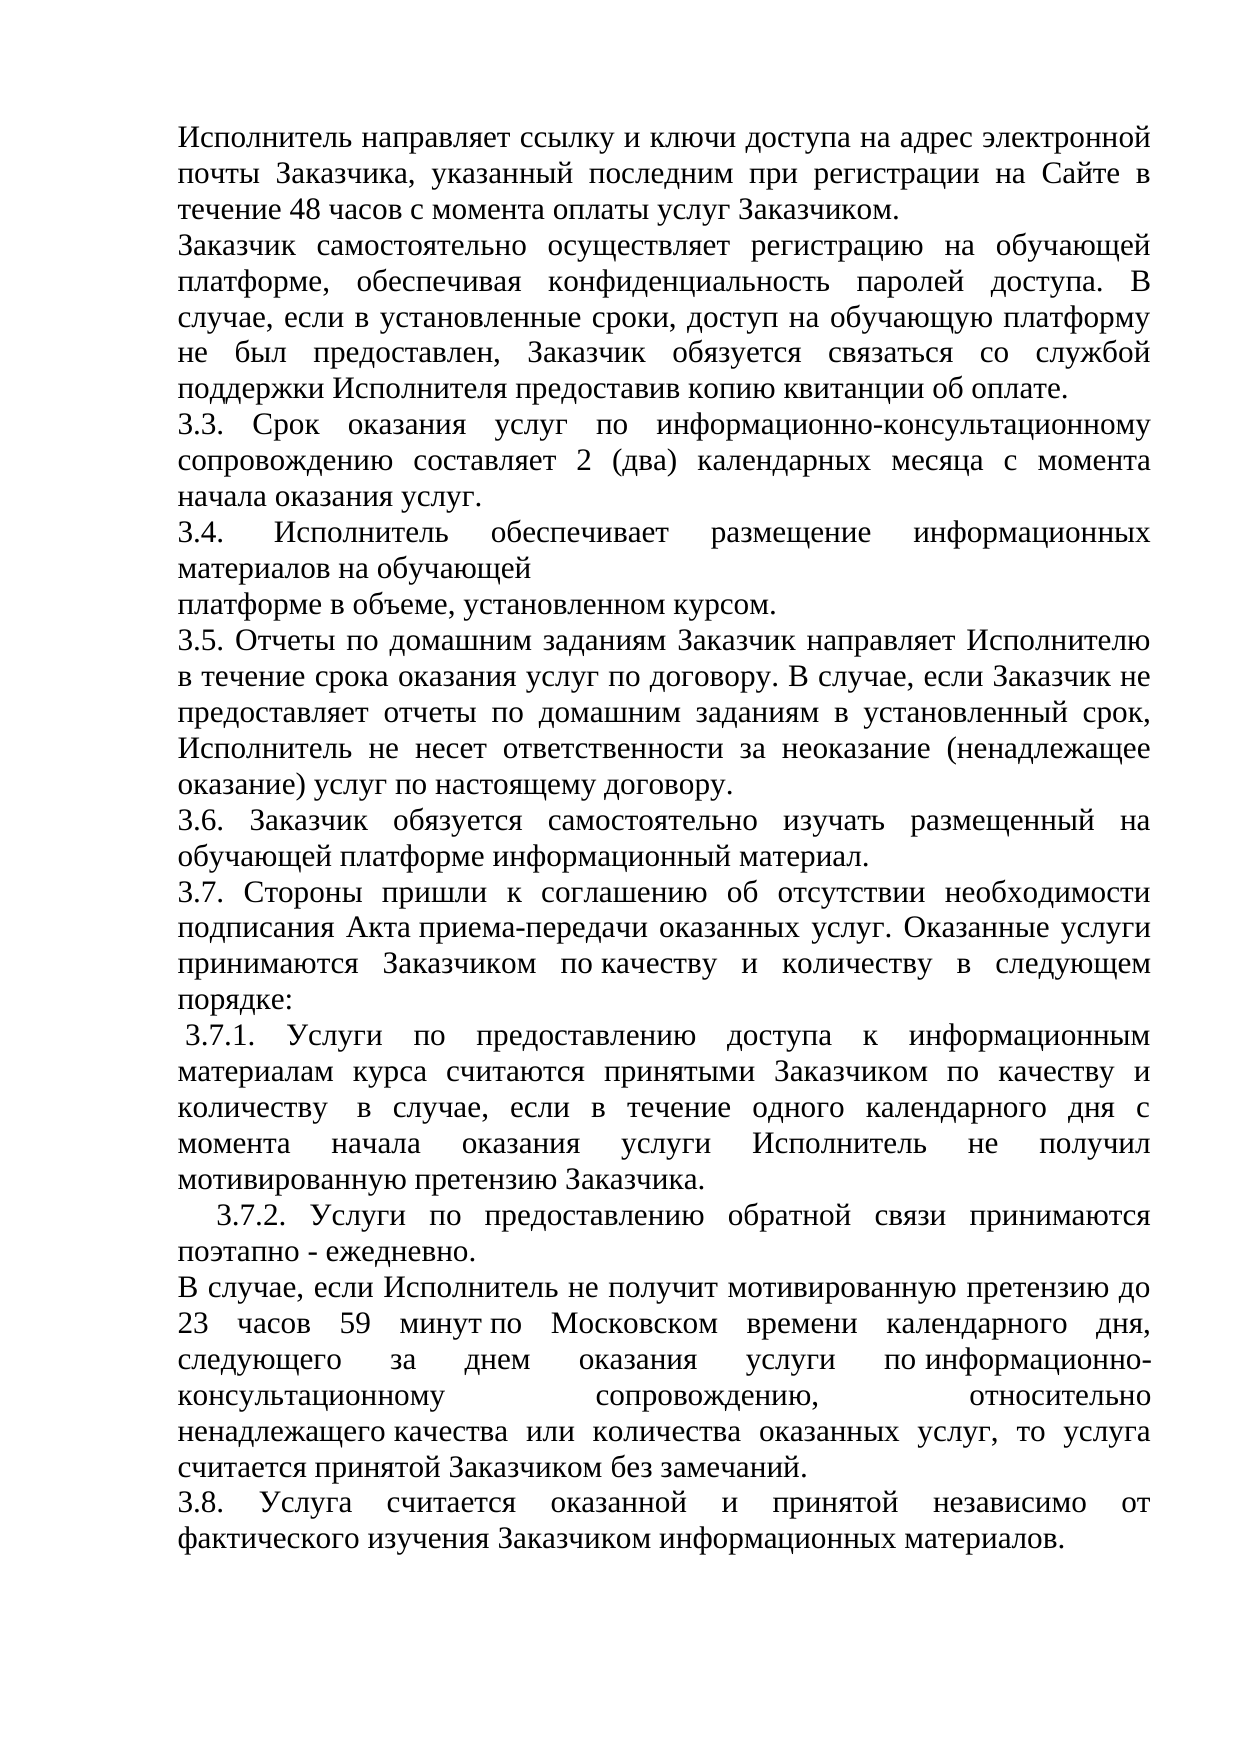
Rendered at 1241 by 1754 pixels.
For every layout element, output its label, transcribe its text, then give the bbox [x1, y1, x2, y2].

text 3.8. Услуга считается оказанной и принятой независимо от фактического изучения Заказчиком информационных материалов. [177, 1484, 1152, 1556]
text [177, 118, 1152, 226]
text 3.3. Срок оказания услуг по информационно-консультационному сопровождению составляет 2 (два) календарных месяца с момента начала оказания услуг. [177, 406, 1152, 513]
text 3.7. Стороны пришли к соглашению об отсутствии необходимости подписания Акта приема-передачи оказанных услуг. Оказанные услуги принимаются Заказчиком по качеству и количеству в следующем порядке: [177, 873, 1152, 1017]
text 3.7.1. Услуги по предоставлению доступа к информационным материалам курса считаются принятыми Заказчиком по качеству и количеству в случае, если в течение одного календарного дня с момента начала оказания услуги Исполнитель не получил мотивированную претензию Заказчика. [177, 1017, 1152, 1196]
text 3.6. Заказчик обязуется самостоятельно изучать размещенный на обучающей платформе информационный материал. [177, 801, 1152, 873]
text 3.4. Исполнитель обеспечивает размещение информационных материалов на обучающей [177, 513, 1152, 585]
text Заказчик самостоятельно осуществляет регистрацию на обучающей платформе, обеспечивая конфиденциальность паролей доступа. В случае, если в установленные сроки, доступ на обучающую платформу не был предоставлен, Заказчик обязуется связаться со службой поддержки Исполнителя предоставив копию квитанции об оплате. [177, 226, 1152, 406]
text платформе в объеме, установленном курсом. [177, 585, 1152, 621]
text В случае, если Исполнитель не получит мотивированную претензию до 23 часов 59 минут по Московском времени календарного дня, следующего за днем оказания услуги по информационно-консультационному сопровождению, относительно ненадлежащего качества или количества оказанных услуг, то услуга считается принятой Заказчиком без замечаний. [177, 1268, 1152, 1484]
text 3.5. Отчеты по домашним заданиям Заказчик направляет Исполнителю в течение срока оказания услуг по договору. В случае, если Заказчик не предоставляет отчеты по домашним заданиям в установленный срок, Исполнитель не несет ответственности за неоказание (ненадлежащее оказание) услуг по настоящему договору. [177, 621, 1152, 801]
text 3.7.2. Услуги по предоставлению обратной связи принимаются поэтапно - ежедневно. [177, 1196, 1152, 1268]
